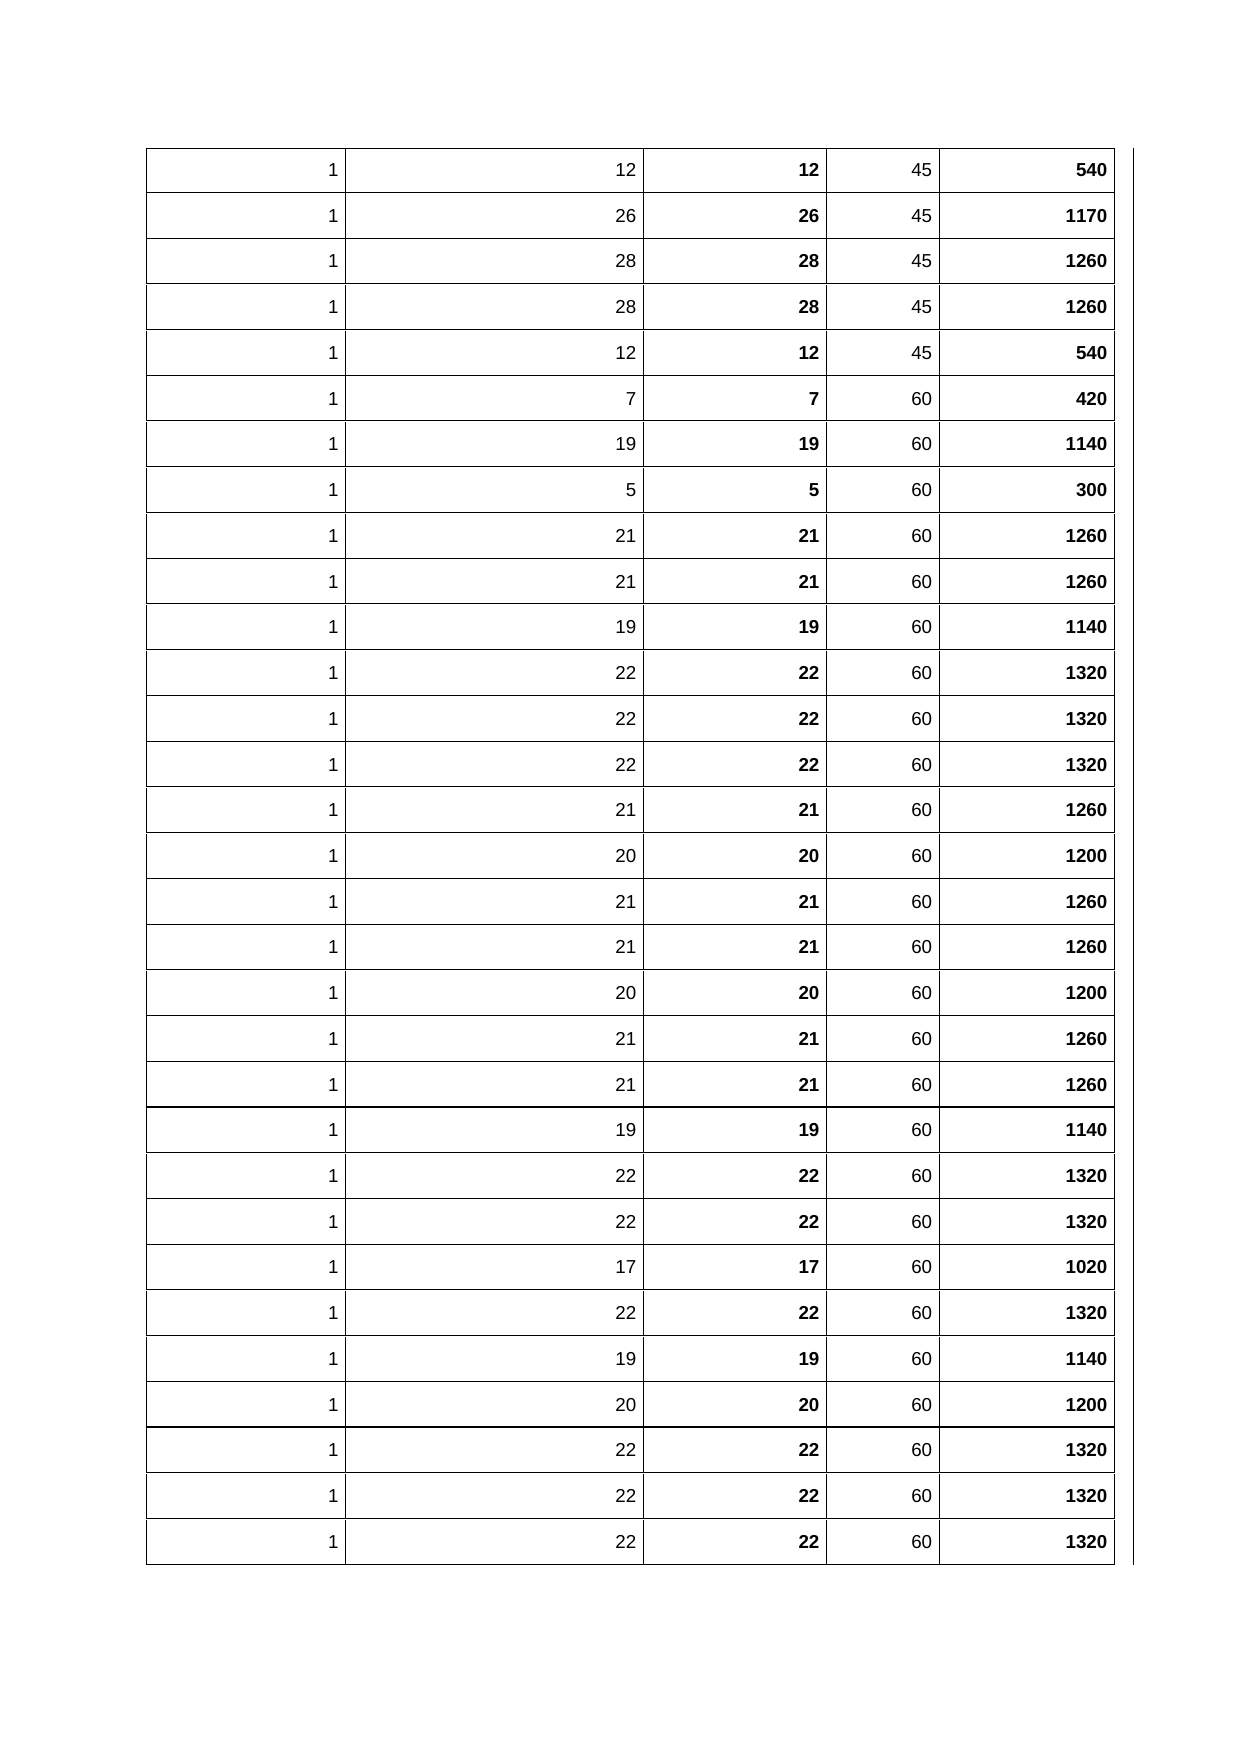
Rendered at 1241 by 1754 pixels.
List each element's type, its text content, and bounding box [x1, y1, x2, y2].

table_cell 22 [346, 1154, 643, 1198]
table_cell 1 [147, 1062, 345, 1106]
table_cell 1 [147, 376, 345, 420]
table_cell [1115, 971, 1133, 1015]
table_cell [1115, 834, 1133, 878]
table_cell 19 [644, 422, 826, 466]
table_cell 28 [644, 239, 826, 283]
table_cell [1115, 925, 1133, 969]
table_cell 60 [827, 651, 939, 695]
table_cell 1 [147, 1108, 345, 1152]
table_cell 60 [827, 834, 939, 878]
table_cell [1115, 1291, 1133, 1335]
table_cell 60 [827, 1291, 939, 1335]
table_cell 22 [346, 1291, 643, 1335]
table_cell 60 [827, 559, 939, 603]
table_cell 21 [644, 514, 826, 558]
table_cell 45 [827, 193, 939, 237]
table_cell 21 [644, 788, 826, 832]
table_cell 60 [827, 468, 939, 512]
table_cell 60 [827, 1062, 939, 1106]
table_cell 19 [644, 1337, 826, 1381]
table_cell 17 [644, 1245, 826, 1289]
table_cell 22 [644, 1154, 826, 1198]
table_cell 1 [147, 651, 345, 695]
table_cell 20 [644, 834, 826, 878]
table_cell 1 [147, 696, 345, 741]
table_cell 1260 [940, 559, 1114, 603]
table_cell 22 [346, 1520, 643, 1564]
table_cell 45 [827, 149, 939, 192]
table_cell 17 [346, 1245, 643, 1289]
table_cell [1115, 788, 1133, 832]
table_cell 45 [827, 239, 939, 283]
table_cell 1 [147, 149, 345, 192]
table_cell 1 [147, 1291, 345, 1335]
table_cell 1140 [940, 1337, 1114, 1381]
table_cell 1 [147, 971, 345, 1015]
table_cell 60 [827, 1245, 939, 1289]
table_cell 22 [644, 1291, 826, 1335]
table_cell 19 [644, 1108, 826, 1152]
table_cell 540 [940, 149, 1114, 192]
table_cell [1115, 879, 1133, 923]
table_cell 21 [644, 879, 826, 923]
table_cell 60 [827, 788, 939, 832]
table_cell 60 [827, 1337, 939, 1381]
table_cell [1115, 148, 1133, 192]
table_cell 22 [644, 696, 826, 741]
table_cell 12 [346, 149, 643, 192]
table_cell 22 [346, 1474, 643, 1518]
table_cell [1115, 696, 1133, 741]
table_cell 60 [827, 422, 939, 466]
table_cell 1260 [940, 514, 1114, 558]
table_cell 22 [644, 1428, 826, 1472]
table_cell 60 [827, 605, 939, 649]
table_cell 1320 [940, 1154, 1114, 1198]
table_cell 22 [346, 1199, 643, 1243]
table_cell 21 [346, 879, 643, 923]
table_cell 28 [346, 239, 643, 283]
table_cell 21 [346, 559, 643, 603]
table_cell 60 [827, 1520, 939, 1564]
table_cell 21 [346, 1016, 643, 1061]
table_cell 22 [644, 1199, 826, 1243]
table_cell 20 [346, 834, 643, 878]
table_cell 45 [827, 331, 939, 375]
table_cell [1115, 742, 1133, 786]
table_cell [1115, 605, 1133, 649]
table_cell 1 [147, 514, 345, 558]
table_cell 1 [147, 925, 345, 969]
table_cell 1 [147, 1428, 345, 1472]
table_cell 19 [346, 422, 643, 466]
table_cell 300 [940, 468, 1114, 512]
table_cell 5 [346, 468, 643, 512]
table_cell 21 [644, 559, 826, 603]
table_cell 60 [827, 1382, 939, 1426]
table_cell 1 [147, 1520, 345, 1564]
table_cell [1115, 1520, 1133, 1564]
table_cell [1115, 1382, 1133, 1426]
table_cell [1115, 285, 1133, 329]
table_cell 26 [644, 193, 826, 237]
table_cell 45 [827, 285, 939, 329]
table_cell 19 [346, 1337, 643, 1381]
table_cell 60 [827, 1154, 939, 1198]
table_cell [1115, 331, 1133, 375]
table_cell 20 [346, 1382, 643, 1426]
table_cell 1320 [940, 742, 1114, 786]
table_cell 22 [644, 742, 826, 786]
table_cell 1 [147, 193, 345, 237]
table_cell 19 [346, 1108, 643, 1152]
table_cell 1320 [940, 1428, 1114, 1472]
table_cell 1260 [940, 239, 1114, 283]
table_cell 7 [644, 376, 826, 420]
table_cell 1260 [940, 285, 1114, 329]
table_cell [1115, 422, 1133, 466]
table_cell [1115, 1474, 1133, 1518]
table_cell [1115, 1062, 1133, 1106]
table_cell 12 [644, 331, 826, 375]
table_cell 60 [827, 971, 939, 1015]
table_cell 1140 [940, 605, 1114, 649]
table_cell 1 [147, 285, 345, 329]
table_cell 1 [147, 742, 345, 786]
table_cell 1 [147, 879, 345, 923]
table_cell 1020 [940, 1245, 1114, 1289]
table_cell 1320 [940, 1520, 1114, 1564]
table_cell 1260 [940, 879, 1114, 923]
table_cell 60 [827, 1199, 939, 1243]
table_cell 22 [346, 696, 643, 741]
table_cell 1 [147, 422, 345, 466]
table_cell 1 [147, 788, 345, 832]
table_cell 1 [147, 605, 345, 649]
table_cell 22 [644, 651, 826, 695]
table_cell 1200 [940, 1382, 1114, 1426]
table_cell 20 [644, 971, 826, 1015]
table_cell 26 [346, 193, 643, 237]
table_cell 1320 [940, 1474, 1114, 1518]
table_cell 20 [346, 971, 643, 1015]
table_cell 22 [346, 742, 643, 786]
table_cell 1260 [940, 788, 1114, 832]
table_cell [1115, 1337, 1133, 1381]
table_cell [1115, 514, 1133, 558]
table_cell [1115, 1428, 1133, 1472]
table_cell 60 [827, 514, 939, 558]
table_cell 22 [346, 651, 643, 695]
table_cell 60 [827, 1474, 939, 1518]
table_cell 19 [346, 605, 643, 649]
table_cell [1115, 651, 1133, 695]
table_cell 1 [147, 1245, 345, 1289]
table_cell 60 [827, 1428, 939, 1472]
table_cell 5 [644, 468, 826, 512]
table_cell 1 [147, 1474, 345, 1518]
table_cell 21 [644, 1016, 826, 1061]
table_cell 1140 [940, 422, 1114, 466]
table_cell 20 [644, 1382, 826, 1426]
table_cell [1115, 559, 1133, 603]
table_cell 1 [147, 1337, 345, 1381]
table_cell 19 [644, 605, 826, 649]
table_cell 60 [827, 742, 939, 786]
table_cell 21 [644, 1062, 826, 1106]
table_cell [1115, 1154, 1133, 1198]
table_cell 1 [147, 1016, 345, 1061]
table_cell 1 [147, 834, 345, 878]
table_cell 60 [827, 696, 939, 741]
table_cell 21 [346, 925, 643, 969]
table_cell 60 [827, 879, 939, 923]
table_cell 21 [346, 514, 643, 558]
table_cell 1320 [940, 651, 1114, 695]
table_cell 1200 [940, 971, 1114, 1015]
table_cell 60 [827, 925, 939, 969]
table_cell 1260 [940, 1062, 1114, 1106]
table_cell [1115, 1199, 1133, 1243]
table_cell 1 [147, 468, 345, 512]
table_cell 1140 [940, 1108, 1114, 1152]
table_cell 1320 [940, 1199, 1114, 1243]
table_cell 1 [147, 559, 345, 603]
table_cell 1 [147, 239, 345, 283]
table_cell [1115, 1016, 1133, 1061]
table_cell 1 [147, 1154, 345, 1198]
table_cell 1260 [940, 1016, 1114, 1061]
table_cell 420 [940, 376, 1114, 420]
table_cell 540 [940, 331, 1114, 375]
table_cell 22 [346, 1428, 643, 1472]
table_cell 1320 [940, 1291, 1114, 1335]
table_cell 21 [644, 925, 826, 969]
table_cell 1200 [940, 834, 1114, 878]
table_cell 60 [827, 376, 939, 420]
table_cell 1320 [940, 696, 1114, 741]
table_cell 1170 [940, 193, 1114, 237]
table_cell 60 [827, 1016, 939, 1061]
table_cell 22 [644, 1474, 826, 1518]
table_cell 28 [346, 285, 643, 329]
table_cell [1115, 1108, 1133, 1152]
table_cell 22 [644, 1520, 826, 1564]
table_cell 1 [147, 1199, 345, 1243]
table_cell 1 [147, 1382, 345, 1426]
table_cell 12 [644, 149, 826, 192]
table_cell 21 [346, 1062, 643, 1106]
table_cell [1115, 376, 1133, 420]
table_cell [1115, 193, 1133, 237]
table_cell 21 [346, 788, 643, 832]
table_cell [1115, 468, 1133, 512]
table_cell 28 [644, 285, 826, 329]
table_cell 1 [147, 331, 345, 375]
table_cell 1260 [940, 925, 1114, 969]
table_cell 60 [827, 1108, 939, 1152]
table_cell [1115, 1245, 1133, 1289]
table_cell 7 [346, 376, 643, 420]
table_cell [1115, 239, 1133, 283]
table_cell 12 [346, 331, 643, 375]
